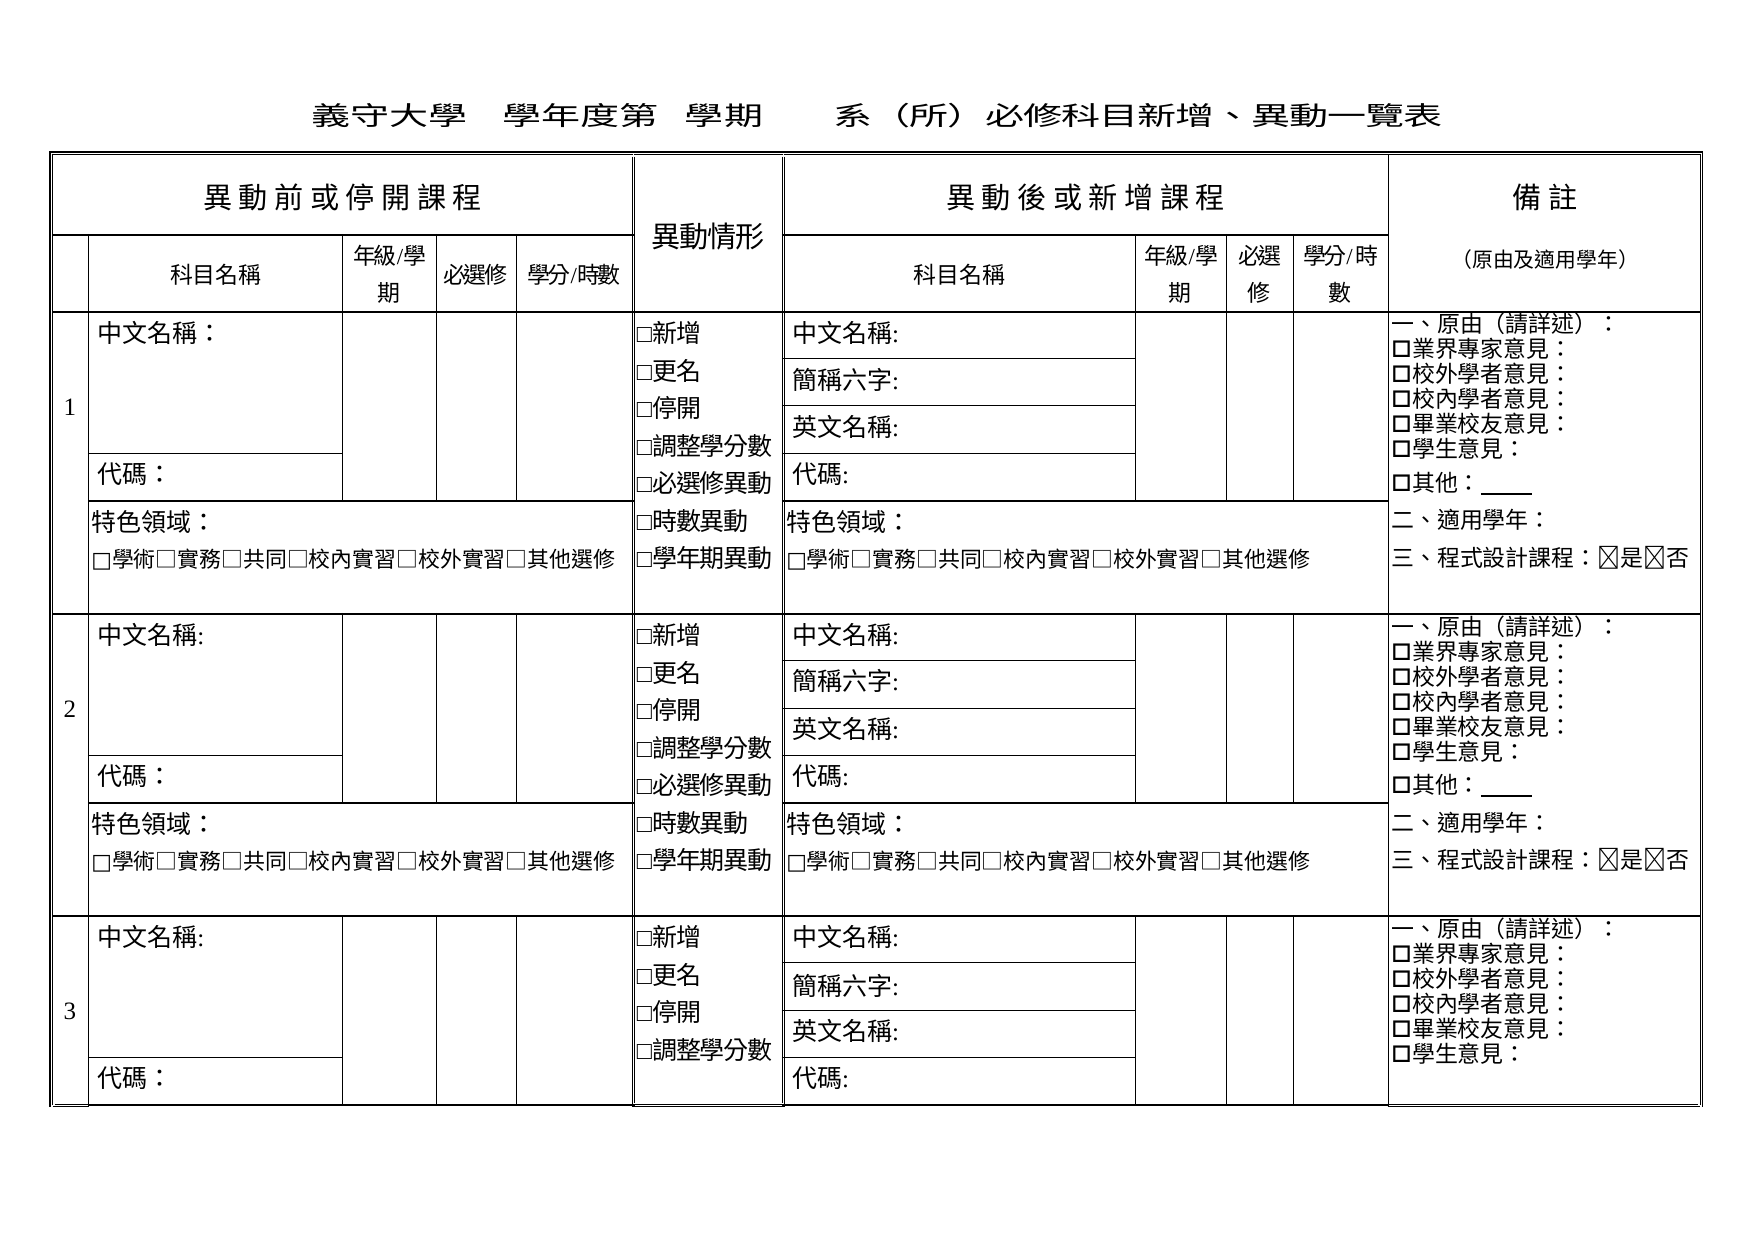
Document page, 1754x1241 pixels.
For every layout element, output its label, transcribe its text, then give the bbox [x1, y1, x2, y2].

table_cell 年級/學期 [343, 236, 436, 311]
table_cell [1294, 917, 1388, 1104]
table_header 備 註 [1389, 155, 1700, 234]
table_cell [517, 313, 632, 500]
table_cell [517, 615, 632, 802]
table_cell □新增 □更名 □停開 □調整學分數 □必選修異動 □時數異動 □學年期異動 [634, 917, 783, 1104]
table_cell 代碼: [785, 756, 1135, 802]
table_cell 代碼: [785, 1058, 1135, 1104]
table_cell [343, 615, 436, 802]
table_cell 簡稱六字: [785, 963, 1135, 1009]
table_cell 特色領域： □學術□實務□共同□校內實習□校外實習□其他選修 [89, 804, 632, 915]
text 義守大學 學年度第 學期 系（所）必修科目新增、異動一覽表 [33, 76, 1722, 151]
table_cell 簡稱六字: [785, 661, 1135, 707]
table_cell 特色領域： □學術□實務□共同□校內實習□校外實習□其他選修 [89, 502, 632, 613]
table_cell [1294, 615, 1388, 802]
table_cell 必選修 [1227, 236, 1293, 311]
table_cell 1 [53, 313, 88, 613]
table_cell 代碼： [89, 454, 342, 500]
table_cell [1227, 313, 1293, 500]
table_cell □新增 □更名 □停開 □調整學分數 □必選修異動 □時數異動 □學年期異動 [635, 313, 782, 613]
table_cell [517, 917, 632, 1104]
table_cell 中文名稱: [89, 615, 342, 755]
table_cell [437, 917, 516, 1104]
table_cell （原由及適用學年） [1389, 234, 1700, 311]
table_cell 代碼： [89, 756, 342, 802]
table_header 異 動 前 或 停 開 課 程 [53, 153, 634, 234]
table_cell 學分/ 時數 [1294, 236, 1388, 311]
table_cell 3 [53, 917, 88, 1104]
table_cell [1294, 313, 1388, 500]
table_cell 一、原由（請詳述）： 業界專家意見： 校外學者意見： 校內學者意見： 畢業校友意見： 學生意見： 其他： 二、適用學年： 三、程式設計課程：是否 [1389, 313, 1700, 613]
table_cell 英文名稱: [785, 406, 1135, 453]
table_cell 簡稱六字: [785, 359, 1135, 405]
table_cell 中文名稱： [89, 313, 342, 453]
table_cell [1136, 917, 1226, 1104]
table_cell 中文名稱: [785, 917, 1135, 962]
table_cell 年級/學期 [1136, 236, 1226, 311]
table_cell 必選修 [437, 236, 516, 311]
table_cell [1136, 615, 1226, 802]
table_cell [437, 313, 516, 500]
table_cell [343, 313, 436, 500]
table_cell 特色領域： □學術□實務□共同□校內實習□校外實習□其他選修 [785, 804, 1388, 915]
table_cell [1227, 615, 1293, 802]
table_cell 科目名稱 [89, 236, 342, 311]
table_cell 英文名稱: [785, 709, 1135, 755]
table_cell [1227, 917, 1293, 1104]
table_cell 科目名稱 [785, 236, 1135, 311]
table_cell 一、原由（請詳述）： 業界專家意見： 校外學者意見： 校內學者意見： 畢業校友意見： 學生意見： 其他： 二、適用學年： 三、程式設計課程：是否 [1389, 615, 1700, 915]
table_cell 特色領域： □學術□實務□共同□校內實習□校外實習□其他選修 [785, 502, 1388, 613]
table_cell 學分/時數 [517, 236, 632, 311]
table_cell 代碼: [785, 454, 1135, 500]
table_cell 一、原由（請詳述）： 業界專家意見： 校外學者意見： 校內學者意見： 畢業校友意見： 學生意見： 其他： 二、適用學年： 三、程式設計課程：是否 [1389, 917, 1700, 1104]
table_cell 中文名稱: [785, 615, 1135, 660]
table_cell 代碼： [89, 1058, 342, 1104]
table_header 異動情形 [634, 155, 783, 311]
table_cell 中文名稱: [785, 313, 1135, 358]
table_cell [343, 917, 436, 1104]
table_cell □新增 □更名 □停開 □調整學分數 □必選修異動 □時數異動 □學年期異動 [635, 615, 782, 915]
table_cell 英文名稱: [785, 1011, 1135, 1057]
table_cell 中文名稱: [89, 917, 342, 1057]
table_cell [437, 615, 516, 802]
table_cell 2 [53, 615, 88, 915]
table_cell [53, 236, 88, 311]
table_header 異 動 後 或 新 增 課 程 [783, 155, 1388, 234]
table_cell [1136, 313, 1226, 500]
